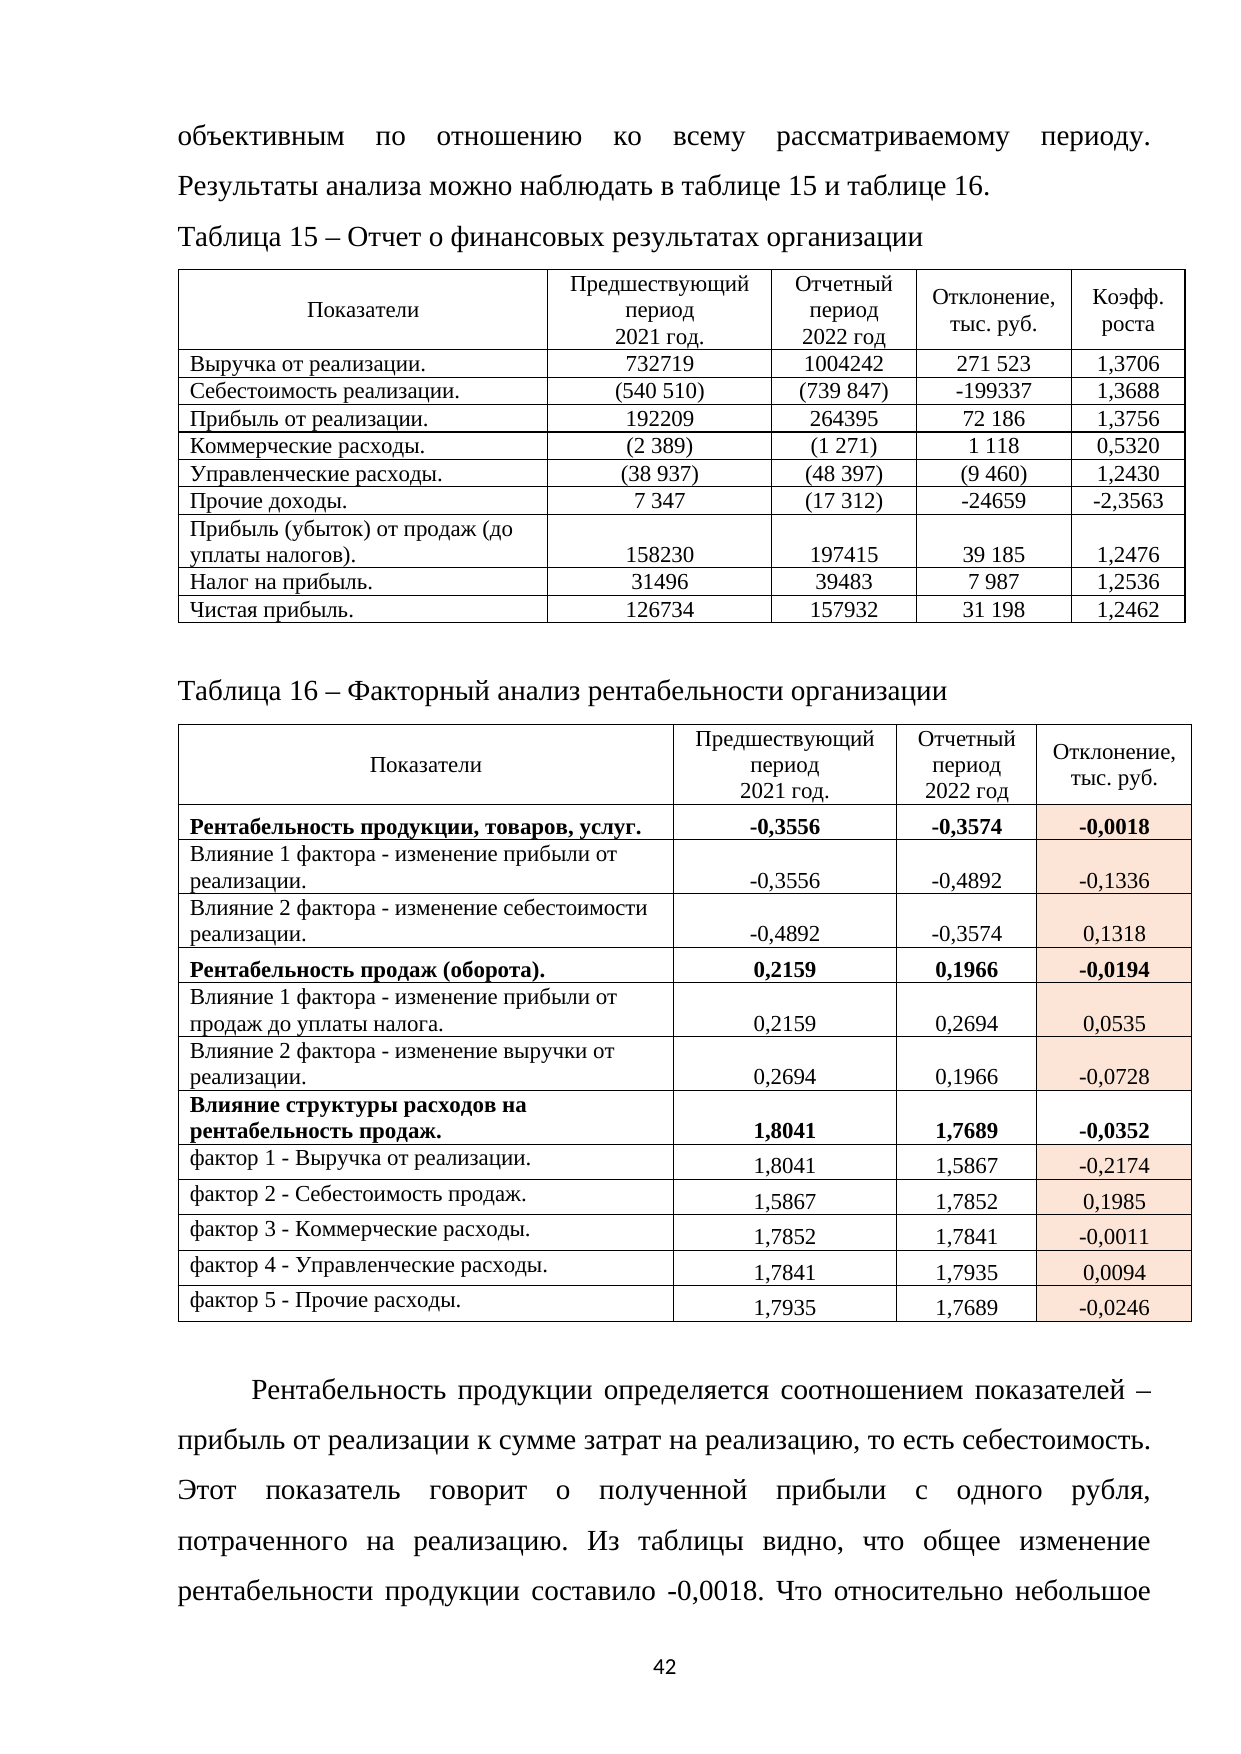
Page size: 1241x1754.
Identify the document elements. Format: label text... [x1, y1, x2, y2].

table_cell Чистая прибыль. [179, 596, 547, 622]
table_cell -0,3574 [897, 894, 1036, 947]
text Таблица 15 – Отчет о финансовых результатах организации [177, 219, 1152, 252]
table_cell 1,7689 [897, 1286, 1036, 1321]
table_cell -0,4892 [897, 840, 1036, 893]
table_cell -0,0728 [1037, 1037, 1191, 1090]
table_cell 1,2462 [1072, 596, 1184, 622]
table_cell Прибыль (убыток) от продаж (до уплаты налогов). [179, 515, 547, 567]
table_cell 0,0094 [1037, 1251, 1191, 1285]
table_cell Влияние 2 фактора - изменение себестоимости реализации. [179, 894, 673, 947]
table_cell -0,0194 [1037, 948, 1191, 982]
table_cell 0,2694 [674, 1037, 896, 1090]
table_cell (17 312) [772, 487, 916, 513]
table_cell 0,5320 [1072, 433, 1184, 459]
table_cell Налог на прибыль. [179, 568, 547, 595]
table_header Коэфф. роста [1072, 270, 1184, 349]
table_cell 1,2536 [1072, 568, 1184, 595]
table_cell 192209 [548, 405, 771, 431]
table_header Отчетный период 2022 год [897, 725, 1036, 804]
table_cell 1,7852 [674, 1215, 896, 1250]
table_cell Прибыль от реализации. [179, 405, 547, 431]
text Таблица 16 – Факторный анализ рентабельности организации [177, 673, 1152, 707]
table_cell 1,3706 [1072, 350, 1184, 377]
table_cell 1,3688 [1072, 378, 1184, 404]
table_header Показатели [179, 725, 673, 804]
table_header Отклонение, тыс. руб. [1037, 725, 1191, 804]
table_cell Прочие доходы. [179, 487, 547, 513]
table_cell Коммерческие расходы. [179, 433, 547, 459]
table_cell 157932 [772, 596, 916, 622]
table_cell 1,7841 [897, 1215, 1036, 1250]
table_cell (48 397) [772, 460, 916, 486]
table_cell 0,2159 [674, 983, 896, 1036]
table_cell 1,8041 [674, 1145, 896, 1179]
table_cell 31 198 [917, 596, 1071, 622]
table_cell 0,1318 [1037, 894, 1191, 947]
table_header Показатели [179, 270, 547, 349]
table_cell 732719 [548, 350, 771, 377]
table_cell (2 389) [548, 433, 771, 459]
table_cell (1 271) [772, 433, 916, 459]
table_cell 126734 [548, 596, 771, 622]
table_cell фактор 5 - Прочие расходы. [179, 1286, 673, 1321]
table_cell 7 987 [917, 568, 1071, 595]
table_cell 7 347 [548, 487, 771, 513]
table_cell 31496 [548, 568, 771, 595]
table_cell 1,5867 [897, 1145, 1036, 1179]
table_cell 1004242 [772, 350, 916, 377]
table_cell -199337 [917, 378, 1071, 404]
table_cell Влияние 1 фактора - изменение прибыли от реализации. [179, 840, 673, 893]
table_cell 39483 [772, 568, 916, 595]
table_cell 0,2694 [897, 983, 1036, 1036]
table_header Предшествующий период 2021 год. [674, 725, 896, 804]
table_cell -0,4892 [674, 894, 896, 947]
table_cell -0,3556 [674, 840, 896, 893]
table_cell Влияние структуры расходов на рентабельность продаж. [179, 1091, 673, 1143]
table_cell 0,1985 [1037, 1180, 1191, 1214]
table_cell Влияние 2 фактора - изменение выручки от реализации. [179, 1037, 673, 1090]
table_cell -0,0246 [1037, 1286, 1191, 1321]
table_cell фактор 1 - Выручка от реализации. [179, 1145, 673, 1179]
table_cell (739 847) [772, 378, 916, 404]
table_cell 1,7852 [897, 1180, 1036, 1214]
table_cell -0,0018 [1037, 805, 1191, 839]
table_cell 1,3756 [1072, 405, 1184, 431]
table_cell 1,2430 [1072, 460, 1184, 486]
table_cell 0,1966 [897, 948, 1036, 982]
table_cell фактор 2 - Себестоимость продаж. [179, 1180, 673, 1214]
table_cell 158230 [548, 515, 771, 567]
table_cell -0,3574 [897, 805, 1036, 839]
table_cell 0,0535 [1037, 983, 1191, 1036]
table_cell 1,7935 [897, 1251, 1036, 1285]
table_cell Выручка от реализации. [179, 350, 547, 377]
table_cell 1,5867 [674, 1180, 896, 1214]
table_cell 1,2476 [1072, 515, 1184, 567]
table_cell 0,2159 [674, 948, 896, 982]
table_cell -24659 [917, 487, 1071, 513]
table_cell Рентабельность продукции, товаров, услуг. [179, 805, 673, 839]
table_cell Влияние 1 фактора - изменение прибыли от продаж до уплаты налога. [179, 983, 673, 1036]
table_cell 1 118 [917, 433, 1071, 459]
table_cell Себестоимость реализации. [179, 378, 547, 404]
table_cell 1,7841 [674, 1251, 896, 1285]
table_cell 0,1966 [897, 1037, 1036, 1090]
table_cell -0,0352 [1037, 1091, 1191, 1143]
table_cell фактор 3 - Коммерческие расходы. [179, 1215, 673, 1250]
table_cell -0,2174 [1037, 1145, 1191, 1179]
table_cell -0,1336 [1037, 840, 1191, 893]
table_cell 197415 [772, 515, 916, 567]
table_cell (9 460) [917, 460, 1071, 486]
table_cell -0,0011 [1037, 1215, 1191, 1250]
table_cell 72 186 [917, 405, 1071, 431]
table_cell Управленческие расходы. [179, 460, 547, 486]
table_cell фактор 4 - Управленческие расходы. [179, 1251, 673, 1285]
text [177, 118, 1152, 202]
table_cell -2,3563 [1072, 487, 1184, 513]
table_cell -0,3556 [674, 805, 896, 839]
table_cell 271 523 [917, 350, 1071, 377]
table_header Отчетный период 2022 год [772, 270, 916, 349]
table_cell (38 937) [548, 460, 771, 486]
table_cell Рентабельность продаж (оборота). [179, 948, 673, 982]
table_cell 1,8041 [674, 1091, 896, 1143]
table_cell (540 510) [548, 378, 771, 404]
table_header Отклонение, тыс. руб. [917, 270, 1071, 349]
table_cell 1,7935 [674, 1286, 896, 1321]
table_cell 264395 [772, 405, 916, 431]
table_cell 39 185 [917, 515, 1071, 567]
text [177, 1372, 1152, 1607]
table_cell 1,7689 [897, 1091, 1036, 1143]
table_header Предшествующий период 2021 год. [548, 270, 771, 349]
